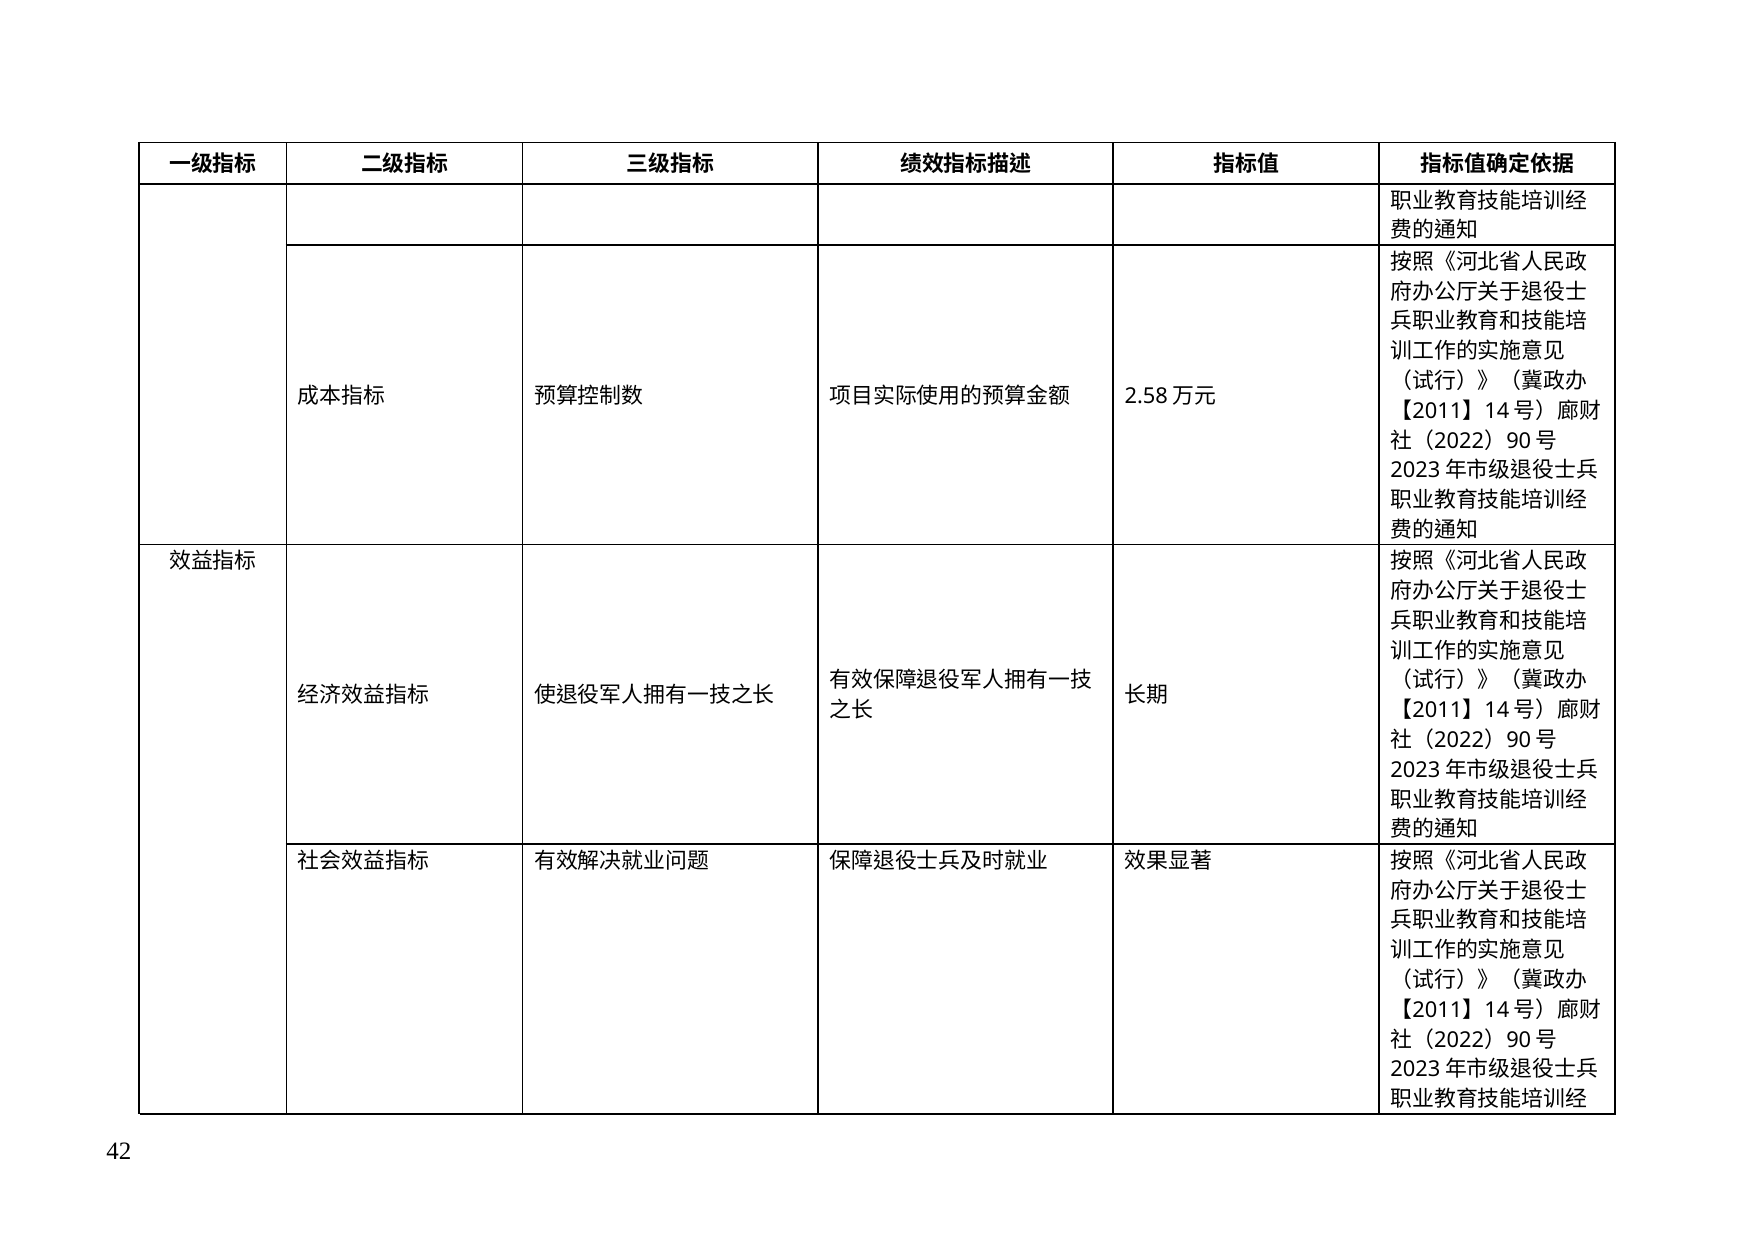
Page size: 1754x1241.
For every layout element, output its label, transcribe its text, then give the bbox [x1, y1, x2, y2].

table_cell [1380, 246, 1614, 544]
table_header 二级指标 [287, 143, 522, 183]
table_header 指标值 [1114, 143, 1378, 183]
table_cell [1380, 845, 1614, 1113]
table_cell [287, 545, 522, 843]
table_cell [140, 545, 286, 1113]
table_header 一级指标 [140, 143, 286, 183]
table_header 指标值确定依据 [1380, 143, 1614, 183]
table_header 三级指标 [523, 143, 817, 183]
table_header 绩效指标描述 [819, 143, 1112, 183]
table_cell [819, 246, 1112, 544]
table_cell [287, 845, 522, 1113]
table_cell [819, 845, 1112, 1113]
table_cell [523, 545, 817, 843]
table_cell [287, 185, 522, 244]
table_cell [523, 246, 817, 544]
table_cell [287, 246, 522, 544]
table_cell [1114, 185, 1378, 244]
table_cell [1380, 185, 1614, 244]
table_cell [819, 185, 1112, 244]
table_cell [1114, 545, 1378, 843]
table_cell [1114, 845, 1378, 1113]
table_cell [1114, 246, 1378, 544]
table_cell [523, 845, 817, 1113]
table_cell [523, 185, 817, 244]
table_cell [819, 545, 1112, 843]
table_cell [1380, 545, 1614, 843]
